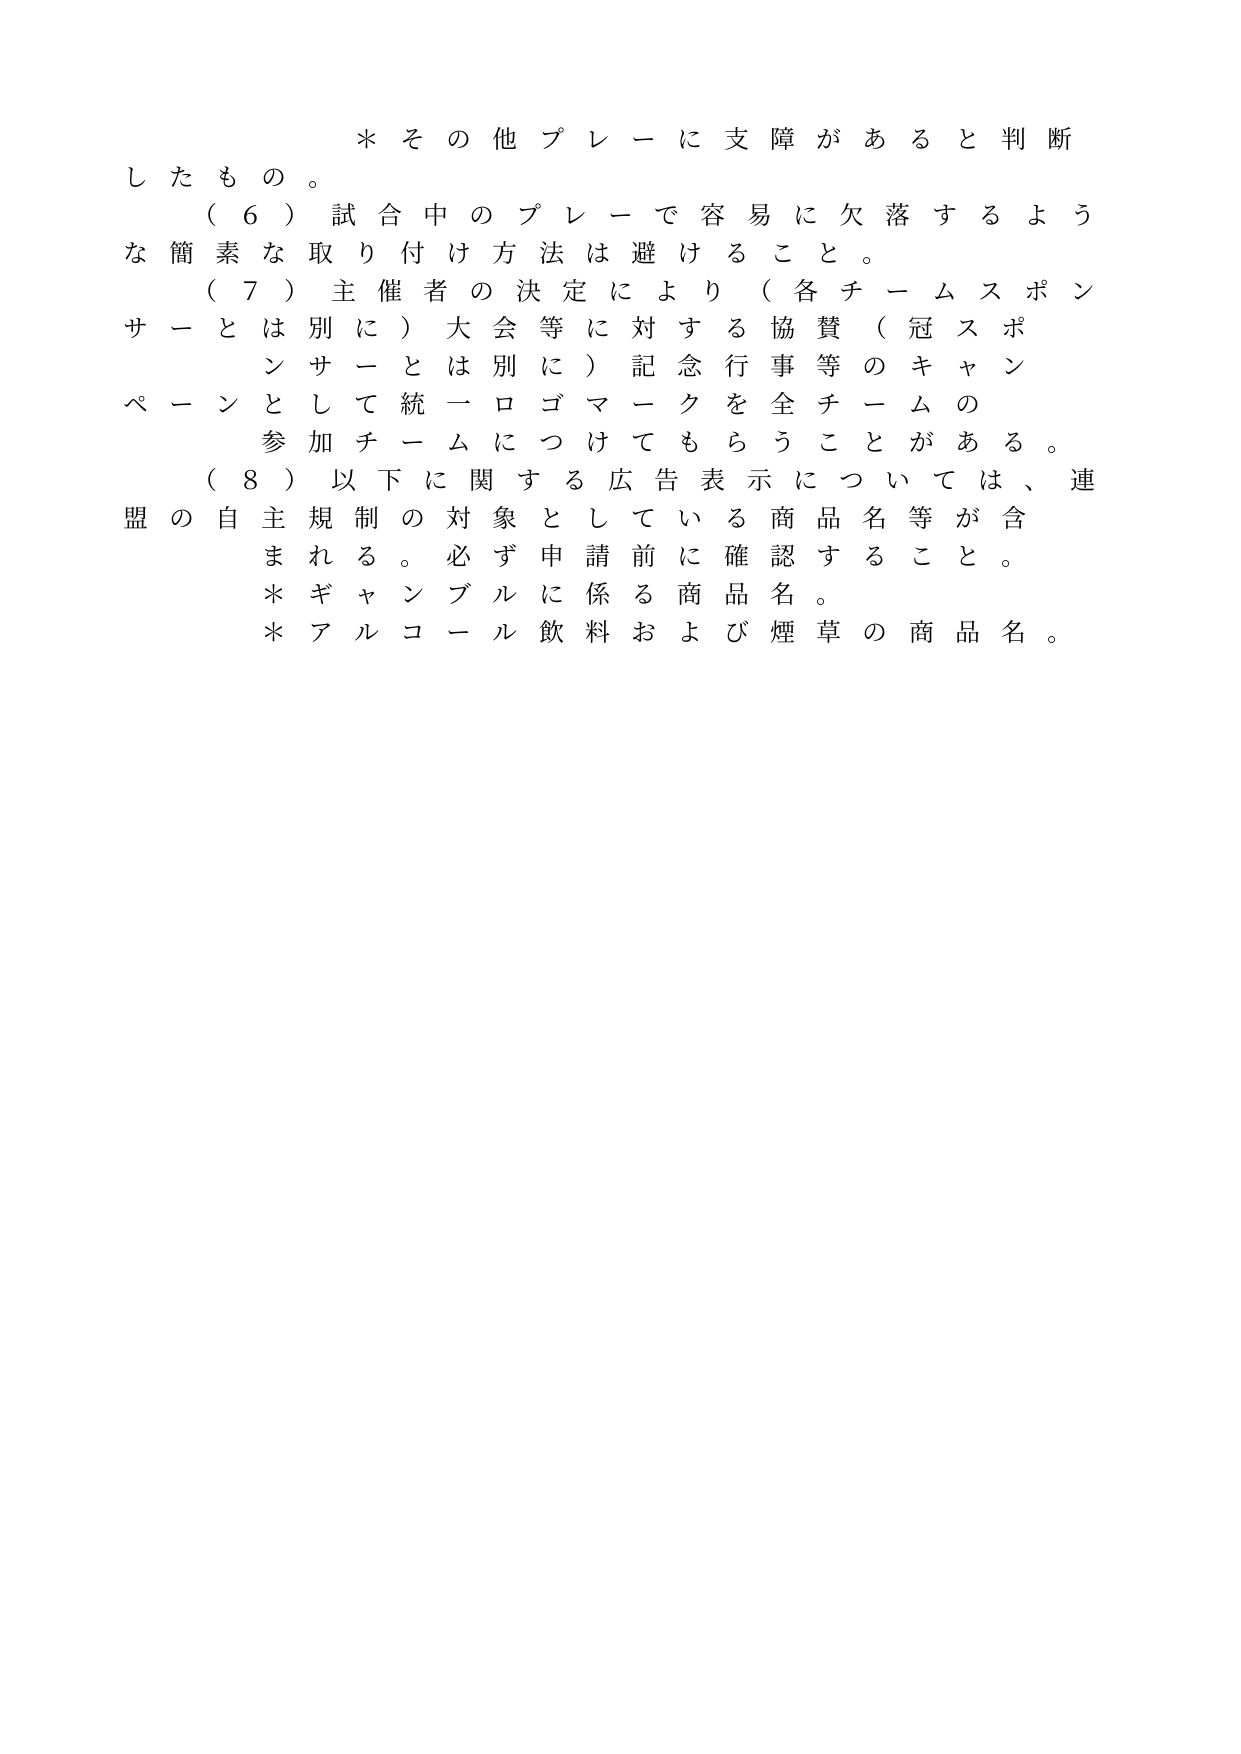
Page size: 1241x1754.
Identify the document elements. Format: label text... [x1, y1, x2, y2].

text ＊その他プレーに支障があると判断したもの。 [123, 119, 1117, 194]
text まれる。必ず申請前に確認すること。 [123, 536, 1117, 574]
text （７）主催者の決定により（各チームスポンサーとは別に）大会等に対する協賛（冠スポ [123, 270, 1117, 346]
text （８）以下に関する広告表示については、連盟の自主規制の対象としている商品名等が含 [123, 460, 1117, 536]
text ＊ギャンブルに係る商品名。 [123, 574, 1117, 612]
text ンサーとは別に）記念行事等のキャンペーンとして統一ロゴマークを全チームの [123, 346, 1117, 422]
text ＊アルコール飲料および煙草の商品名。 [123, 612, 1117, 649]
text （６）試合中のプレーで容易に欠落するような簡素な取り付け方法は避けること。 [123, 194, 1117, 270]
text 参加チームにつけてもらうことがある。 [123, 422, 1117, 460]
